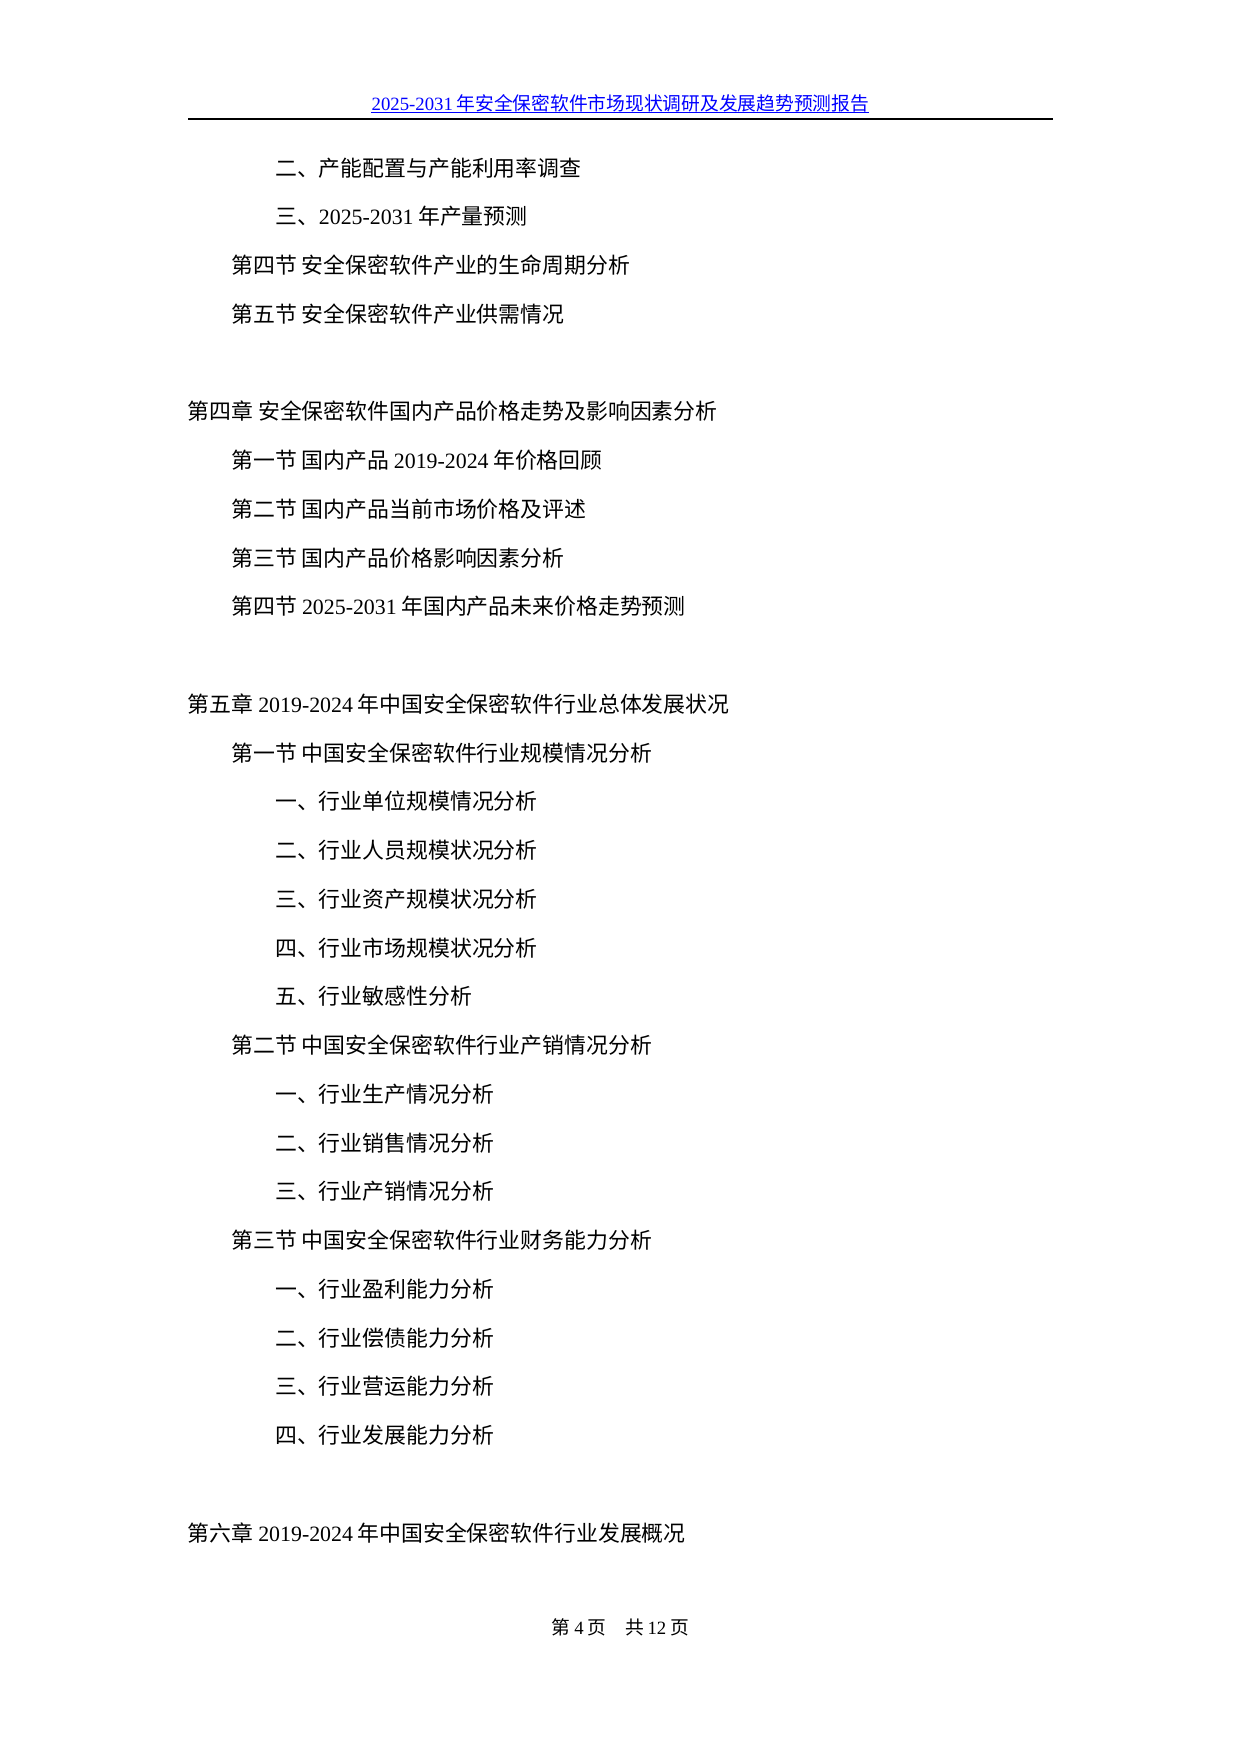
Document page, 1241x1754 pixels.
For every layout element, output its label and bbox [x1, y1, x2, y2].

text [187, 150, 1053, 1548]
